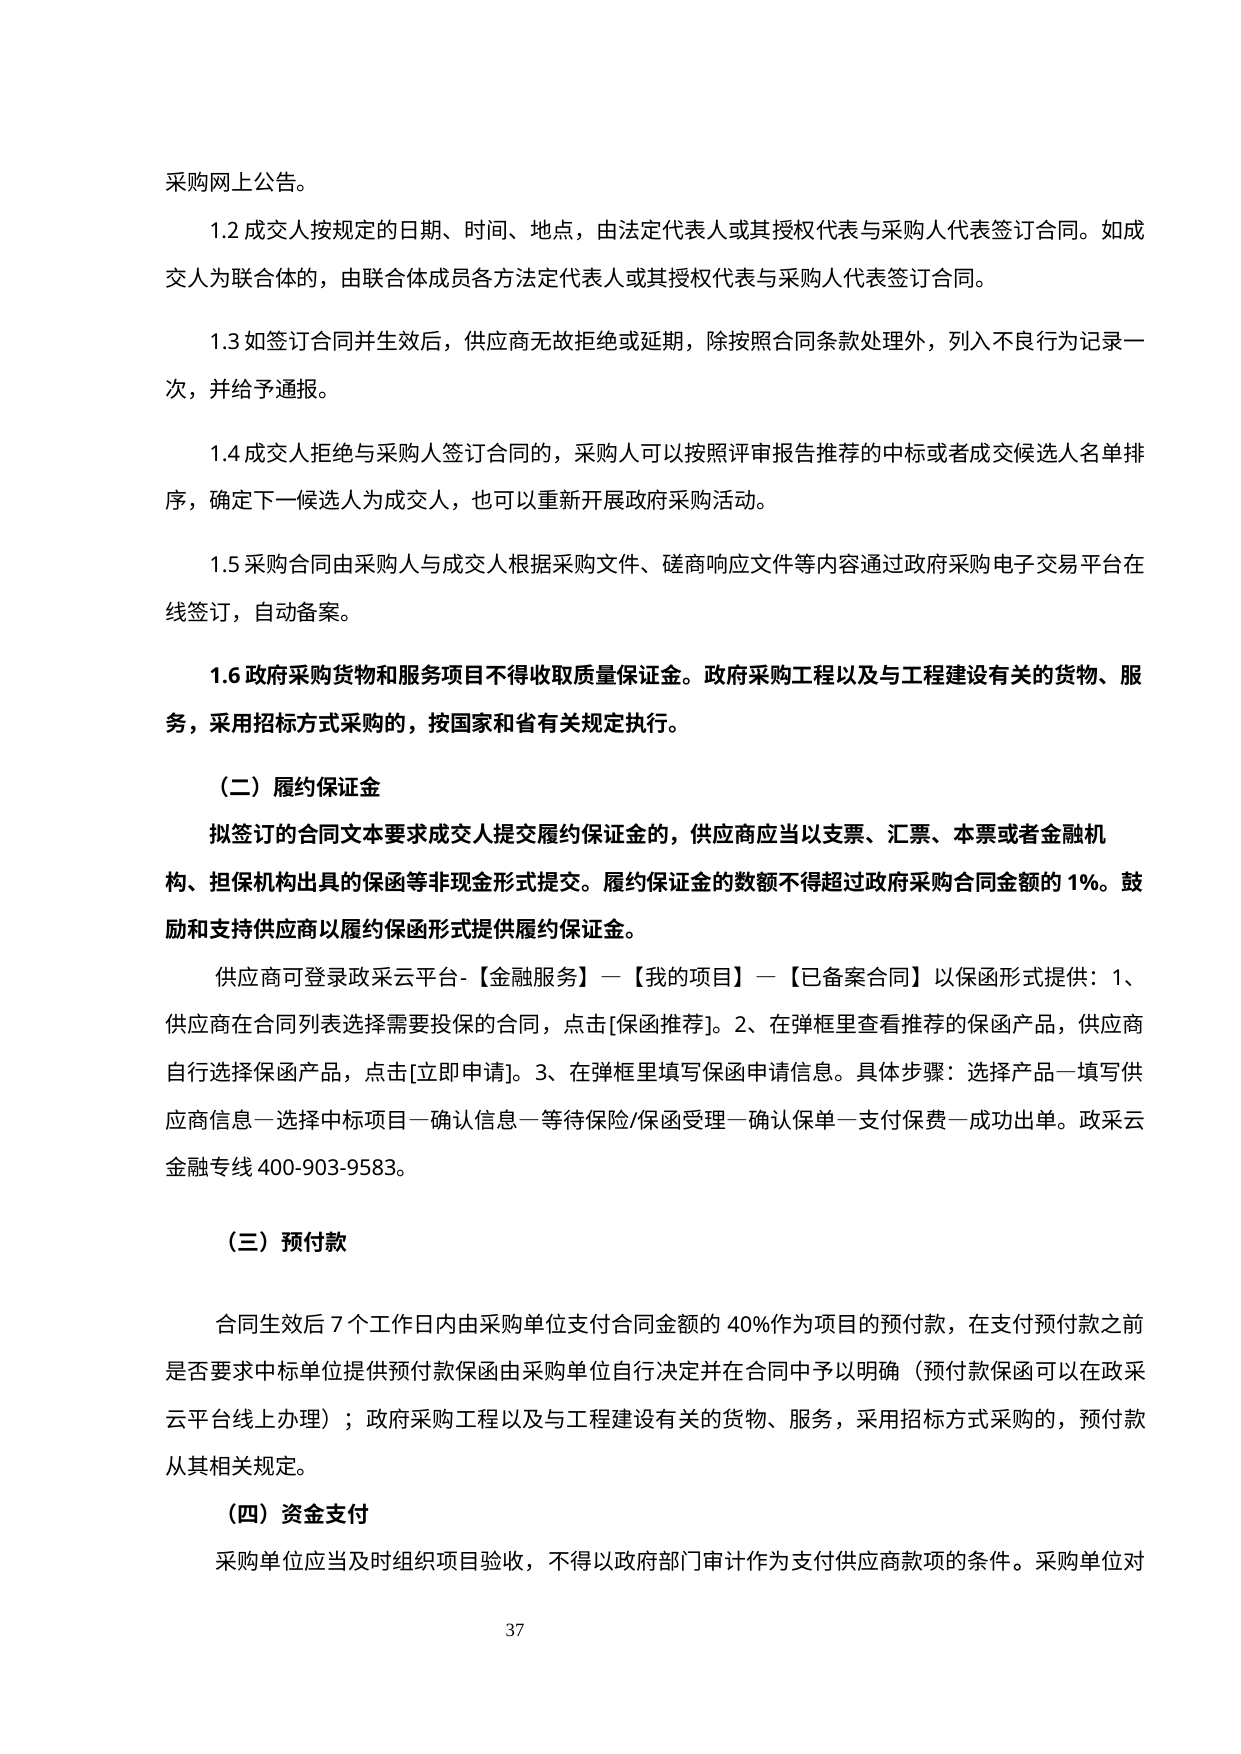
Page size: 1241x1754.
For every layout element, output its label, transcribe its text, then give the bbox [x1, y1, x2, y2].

list 拟签订的合同文本要求成交人提交履约保证金的，供应商应当以支票、汇票、本票或者金融机构、担保机构出具的保函等非现金形式提交。履约保证金的数额不得超过政府采购合同金额的1%。鼓励和支持供应商以履约保函形式提供履约保证金。 [165, 817, 1146, 944]
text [165, 1544, 1146, 1576]
subtitle （三）预付款 [216, 1225, 1146, 1257]
text 1.3如签订合同并生效后，供应商无故拒绝或延期，除按照合同条款处理外，列入不良行为记录一次，并给予通报。 [165, 324, 1146, 403]
text 1.2成交人按规定的日期、时间、地点，由法定代表人或其授权代表与采购人代表签订合同。如成交人为联合体的，由联合体成员各方法定代表人或其授权代表与采购人代表签订合同。 [165, 213, 1146, 292]
text 合同生效后7个工作日内由采购单位支付合同金额的40%作为项目的预付款，在支付预付款之前是否要求中标单位提供预付款保函由采购单位自行决定并在合同中予以明确（预付款保函可以在政采云平台线上办理）；政府采购工程以及与工程建设有关的货物、服务，采用招标方式采购的，预付款从其相关规定。 [165, 1307, 1146, 1481]
text 1.6政府采购货物和服务项目不得收取质量保证金。政府采购工程以及与工程建设有关的货物、服务，采用招标方式采购的，按国家和省有关规定执行。 [165, 658, 1146, 738]
text （四）资金支付 [165, 1497, 1146, 1528]
text （二）履约保证金 [207, 770, 1146, 801]
text 1.4成交人拒绝与采购人签订合同的，采购人可以按照评审报告推荐的中标或者成交候选人名单排序，确定下一候选人为成交人，也可以重新开展政府采购活动。 [165, 436, 1146, 515]
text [165, 165, 1146, 197]
text 1.5采购合同由采购人与成交人根据采购文件、磋商响应文件等内容通过政府采购电子交易平台在线签订，自动备案。 [165, 547, 1146, 626]
text 供应商可登录政采云平台-【金融服务】—【我的项目】—【已备案合同】以保函形式提供：1、供应商在合同列表选择需要投保的合同，点击[保函推荐]。2、在弹框里查看推荐的保函产品，供应商自行选择保函产品，点击[立即申请]。3、在弹框里填写保函申请信息。具体步骤：选择产品—填写供应商信息—选择中标项目—确认信息—等待保险/保函受理—确认保单—支付保费—成功出单。政采云金融专线400-903-9583。 [165, 960, 1146, 1182]
